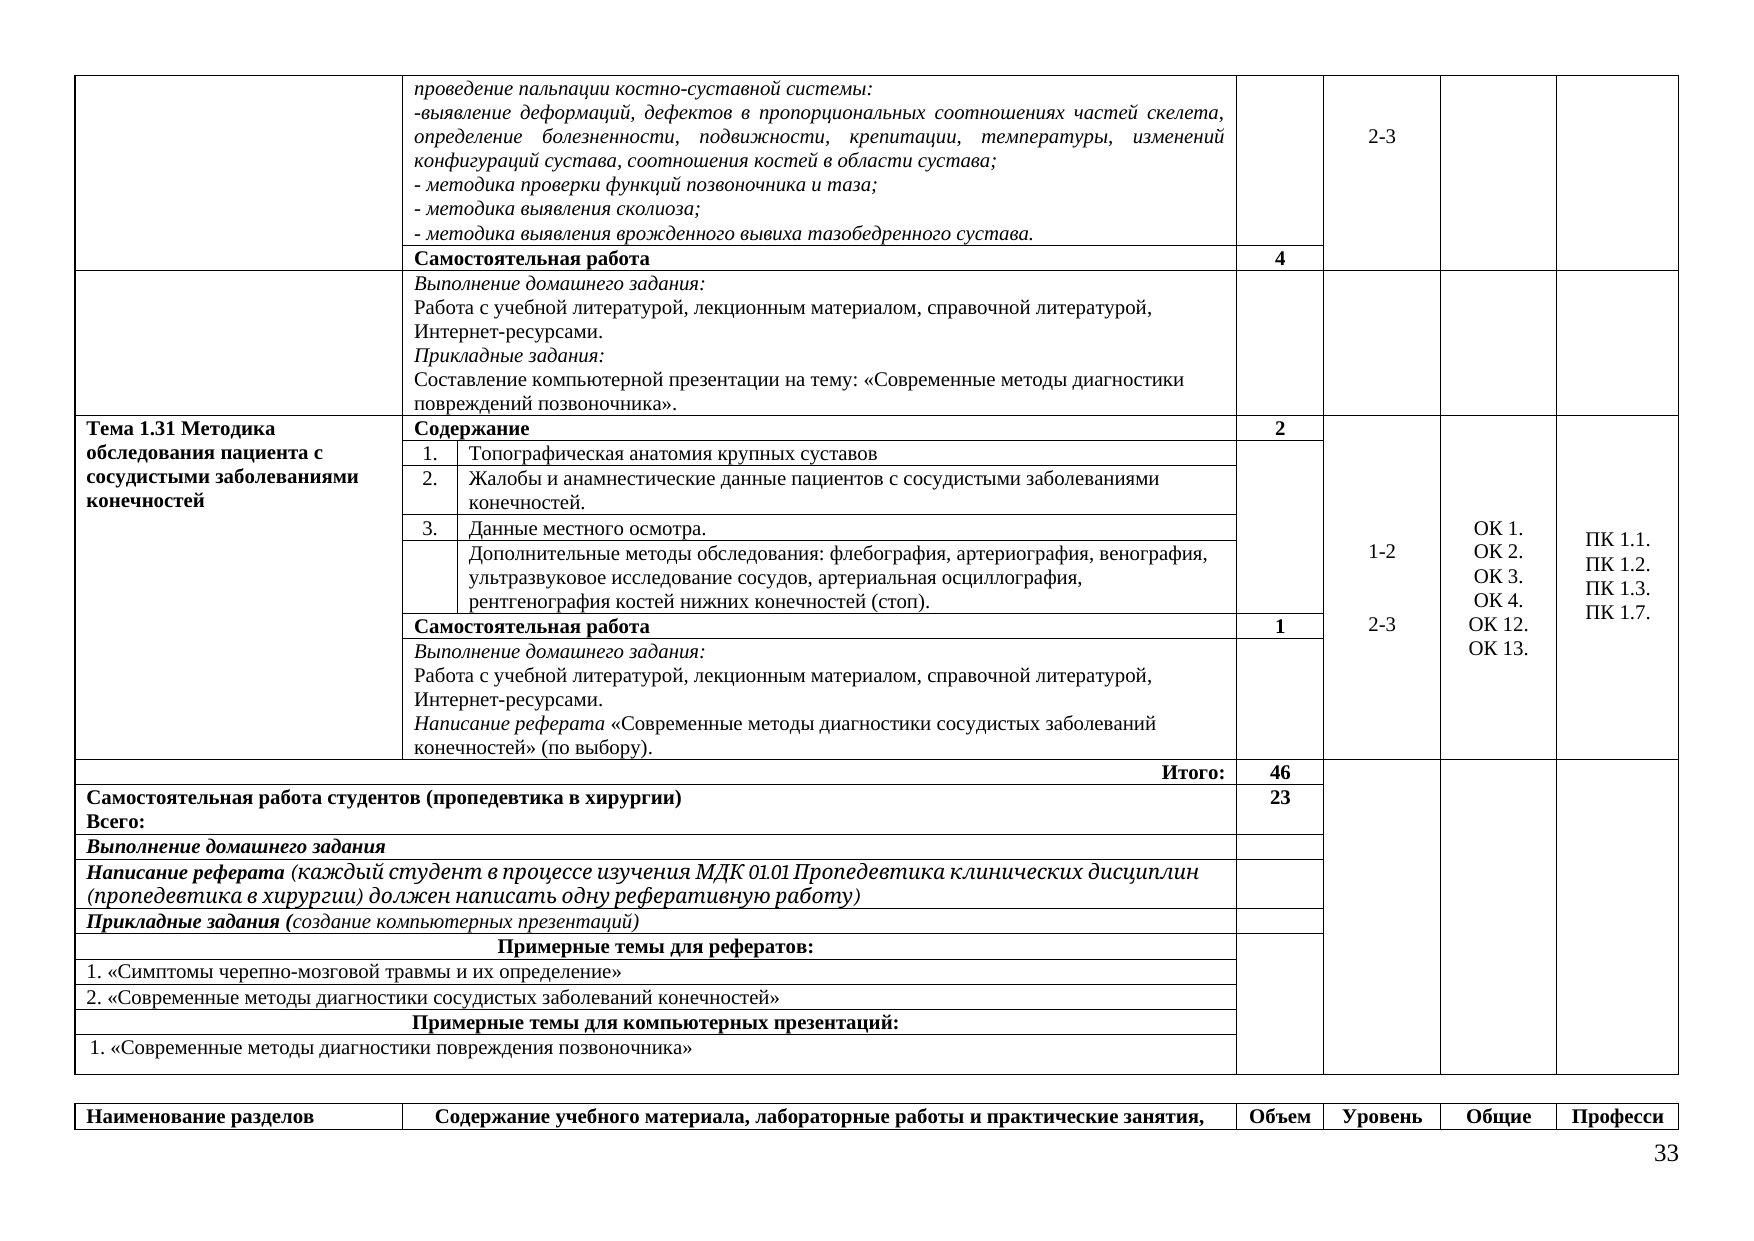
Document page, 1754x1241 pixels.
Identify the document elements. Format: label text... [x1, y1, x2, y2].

table_cell 1. «Современные методы диагностики повреждения позвоночника» [76, 1035, 1236, 1073]
table_cell 1 [1237, 614, 1323, 638]
table_cell Примерные темы для компьютерных презентаций: [76, 1010, 1236, 1034]
table_cell [1237, 639, 1323, 759]
table_cell Самостоятельная работа [403, 614, 1236, 638]
table_cell Выполнение домашнего задания [76, 835, 1236, 858]
table_cell Написание реферата (каждый студент в процессе изучения МДК 01.01 Пропедевтика клинических дисциплин (пропедевтика в хирургии) должен написать одну реферативную работу) [76, 860, 1236, 908]
table_cell Топографическая анатомия крупных суставов [458, 441, 1236, 465]
table_header Уровень освоения [1324, 1104, 1440, 1128]
table_cell 46 [1237, 760, 1323, 784]
table_cell 23 [1237, 785, 1323, 833]
table_cell Самостоятельная работа [403, 246, 1236, 269]
table_cell [1237, 76, 1323, 244]
table_cell ПК 1.1. ПК 1.2. ПК 1.3. ПК 1.7. [1557, 416, 1678, 759]
table_cell [1237, 860, 1323, 908]
table_cell 1-2 2-3 [1324, 416, 1440, 759]
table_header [1557, 1104, 1678, 1128]
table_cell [403, 76, 1236, 244]
table_cell 2. «Современные методы диагностики сосудистых заболеваний конечностей» [76, 985, 1236, 1009]
table_cell Выполнение домашнего задания: Работа с учебной литературой, лекционным материалом, справочной литературой, Интернет-ресурсами. Прикладные задания: Составление компьютерной презентации на тему: «Современные методы диагностики повреждений позвоночника». [403, 271, 1236, 415]
table_cell [1237, 441, 1323, 613]
table_cell 1. «Симптомы черепно-мозговой травмы и их определение» [76, 960, 1236, 983]
table_cell ОК 1. ОК 2. ОК 3. ОК 4. ОК 12. ОК 13. [1441, 416, 1556, 759]
table_cell [1441, 271, 1556, 415]
table_cell Данные местного осмотра. [458, 515, 1236, 539]
table_cell [1324, 760, 1440, 1073]
table_cell [1324, 271, 1440, 415]
table_cell [403, 541, 457, 613]
table_cell 2 [1237, 416, 1323, 440]
table_cell [1557, 760, 1678, 1073]
table_cell [76, 271, 402, 415]
table_cell [1237, 271, 1323, 415]
table_cell 2. [403, 466, 457, 514]
table_cell [1237, 909, 1323, 933]
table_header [403, 1104, 1236, 1128]
table_cell Дополнительные методы обследования: флебография, артериография, венография, ультразвуковое исследование сосудов, артериальная осциллография, рентгенография костей нижних конечностей (стоп). [458, 541, 1236, 613]
table_cell 1. [403, 441, 457, 465]
table_cell Самостоятельная работа студентов (пропедевтика в хирургии) Всего: [76, 785, 1236, 833]
table_cell Тема 1.31 Методика обследования пациента с сосудистыми заболеваниями конечностей [76, 416, 402, 759]
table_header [76, 1104, 402, 1128]
table_cell Итого: [76, 760, 1236, 784]
table_header Общие компетенции [1441, 1104, 1556, 1128]
table_cell Примерные темы для рефератов: [76, 934, 1236, 958]
table_cell 4 [1237, 246, 1323, 269]
table_cell [1557, 271, 1678, 415]
table_cell 3. [403, 515, 457, 539]
table_cell Содержание [403, 416, 1236, 440]
table_cell Прикладные задания (создание компьютерных презентаций) [76, 909, 1236, 933]
table_header Объем часов [1237, 1104, 1323, 1128]
table_cell [1441, 760, 1556, 1073]
table_cell [1237, 934, 1323, 1073]
table_cell [1237, 835, 1323, 858]
table_cell Жалобы и анамнестические данные пациентов с сосудистыми заболеваниями конечностей. [458, 466, 1236, 514]
table_cell Выполнение домашнего задания: Работа с учебной литературой, лекционным материалом, справочной литературой, Интернет-ресурсами. Написание реферата «Современные методы диагностики сосудистых заболеваний конечностей» (по выбору). [403, 639, 1236, 759]
